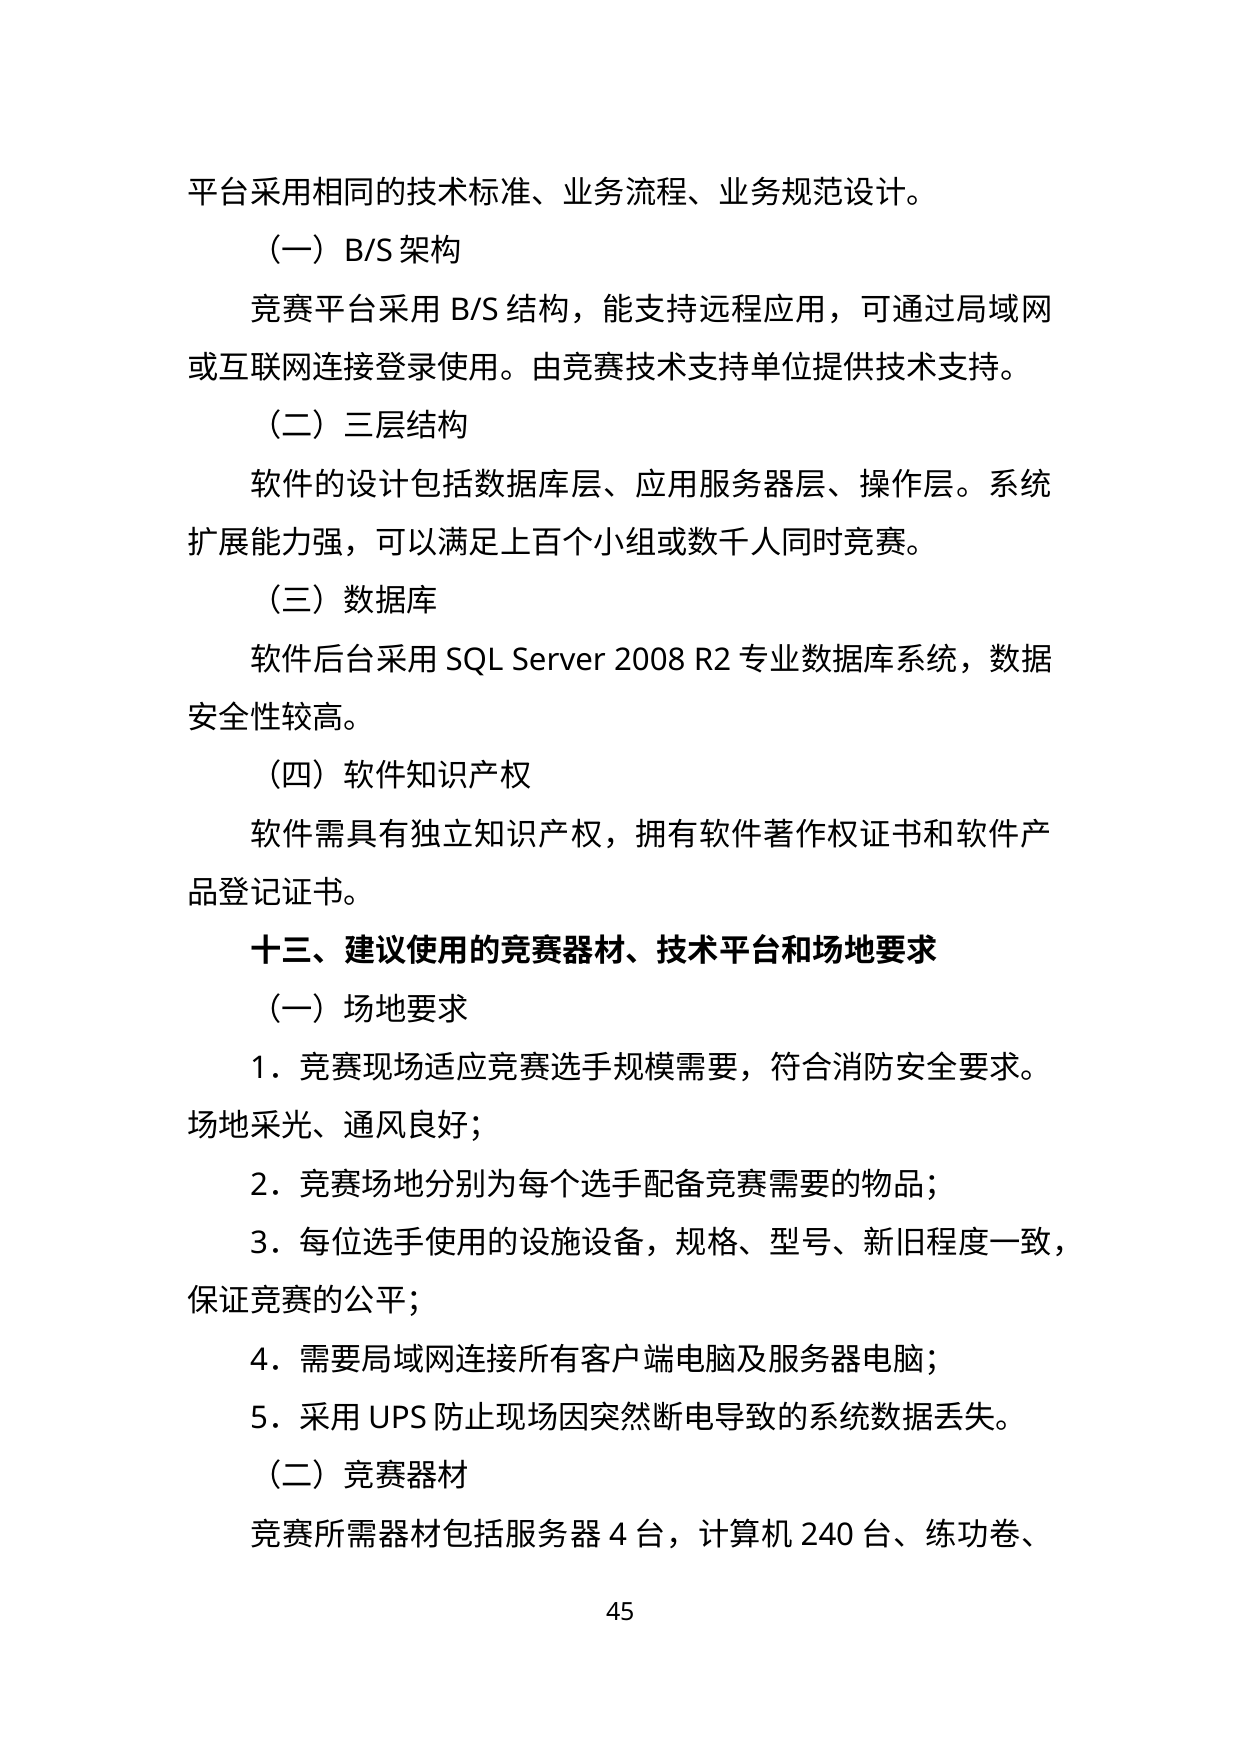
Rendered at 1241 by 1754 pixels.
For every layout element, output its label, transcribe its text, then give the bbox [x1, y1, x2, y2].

text （三）数据库 [187, 565, 1053, 623]
text 十三、建议使用的竞赛器材、技术平台和场地要求 [187, 915, 1053, 973]
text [187, 1498, 1053, 1557]
text （一）场地要求 [187, 973, 1053, 1032]
text 竞赛平台采用B/S结构，能支持远程应用，可通过局域网或互联网连接登录使用。由竞赛技术支持单位提供技术支持。 [187, 273, 1053, 390]
text （四）软件知识产权 [187, 740, 1053, 798]
text （一）B/S架构 [187, 215, 1053, 273]
text （二）三层结构 [187, 390, 1053, 448]
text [187, 157, 1053, 215]
text 1．竞赛现场适应竞赛选手规模需要，符合消防安全要求。场地采光、通风良好； [187, 1032, 1053, 1148]
text 软件后台采用SQL Server 2008 R2专业数据库系统，数据安全性较高。 [187, 623, 1053, 740]
text （二）竞赛器材 [187, 1440, 1053, 1498]
text 4．需要局域网连接所有客户端电脑及服务器电脑； [187, 1323, 1053, 1382]
text 5．采用UPS防止现场因突然断电导致的系统数据丢失。 [187, 1382, 1053, 1440]
text 软件的设计包括数据库层、应用服务器层、操作层。系统扩展能力强，可以满足上百个小组或数千人同时竞赛。 [187, 448, 1053, 565]
text 软件需具有独立知识产权，拥有软件著作权证书和软件产品登记证书。 [187, 798, 1053, 915]
text 2．竞赛场地分别为每个选手配备竞赛需要的物品； [187, 1148, 1053, 1207]
text 3．每位选手使用的设施设备，规格、型号、新旧程度一致，保证竞赛的公平； [187, 1207, 1053, 1323]
